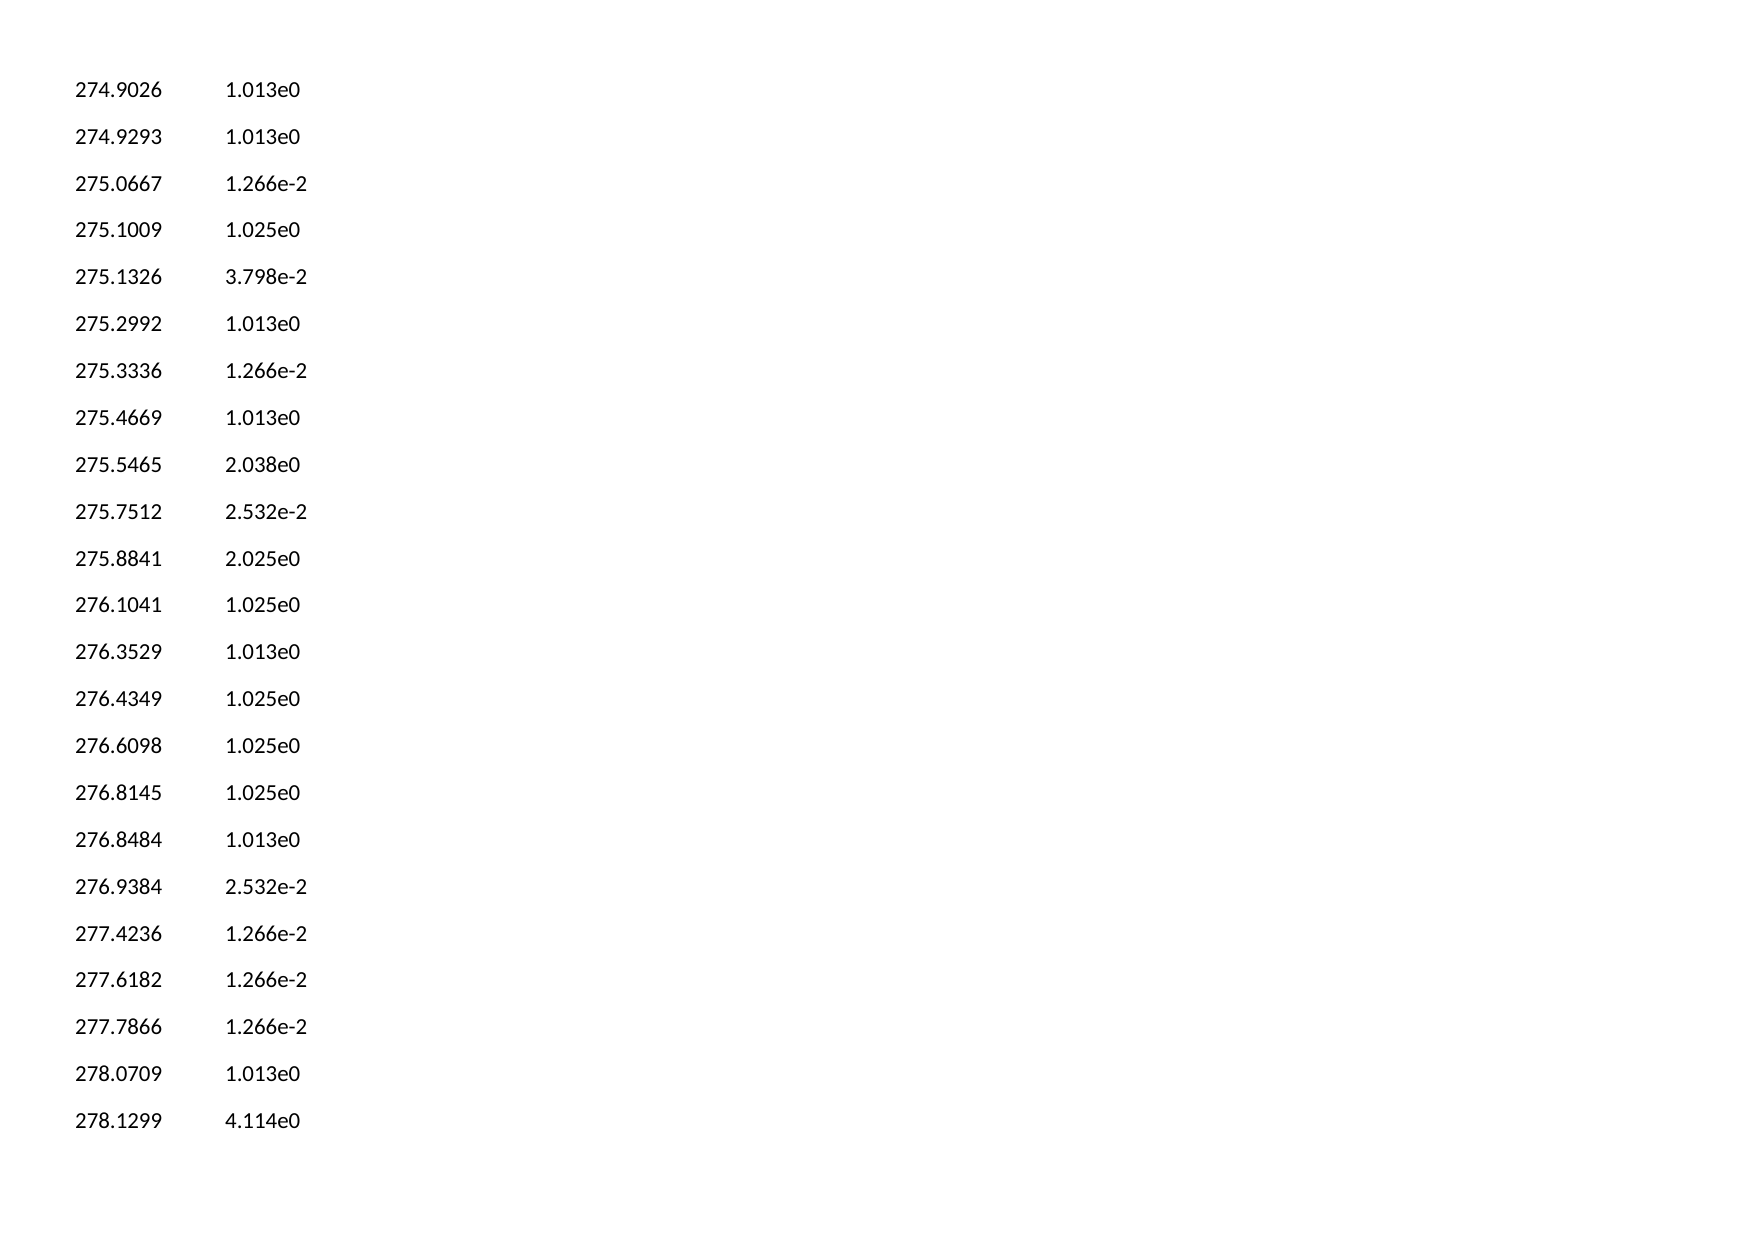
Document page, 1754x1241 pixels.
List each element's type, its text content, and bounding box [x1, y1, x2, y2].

text 276.6098 1.025e0 [75, 731, 1679, 759]
text 276.9384 2.532e-2 [75, 872, 1679, 900]
text 274.9026 1.013e0 [75, 75, 1679, 103]
text 275.7512 2.532e-2 [75, 497, 1679, 525]
text 275.1009 1.025e0 [75, 216, 1679, 244]
text 278.0709 1.013e0 [75, 1059, 1679, 1087]
text 275.5465 2.038e0 [75, 450, 1679, 478]
text 275.3336 1.266e-2 [75, 356, 1679, 384]
text 276.8145 1.025e0 [75, 778, 1679, 806]
text 275.1326 3.798e-2 [75, 262, 1679, 291]
text 277.6182 1.266e-2 [75, 966, 1679, 994]
text 276.4349 1.025e0 [75, 684, 1679, 712]
text 277.4236 1.266e-2 [75, 919, 1679, 947]
text 275.4669 1.013e0 [75, 403, 1679, 431]
text 276.3529 1.013e0 [75, 637, 1679, 666]
text 277.7866 1.266e-2 [75, 1012, 1679, 1041]
text 275.8841 2.025e0 [75, 544, 1679, 572]
text 275.0667 1.266e-2 [75, 169, 1679, 197]
text 274.9293 1.013e0 [75, 122, 1679, 150]
text 278.1299 4.114e0 [75, 1106, 1679, 1134]
text 276.8484 1.013e0 [75, 825, 1679, 853]
text 276.1041 1.025e0 [75, 591, 1679, 619]
text 275.2992 1.013e0 [75, 309, 1679, 337]
